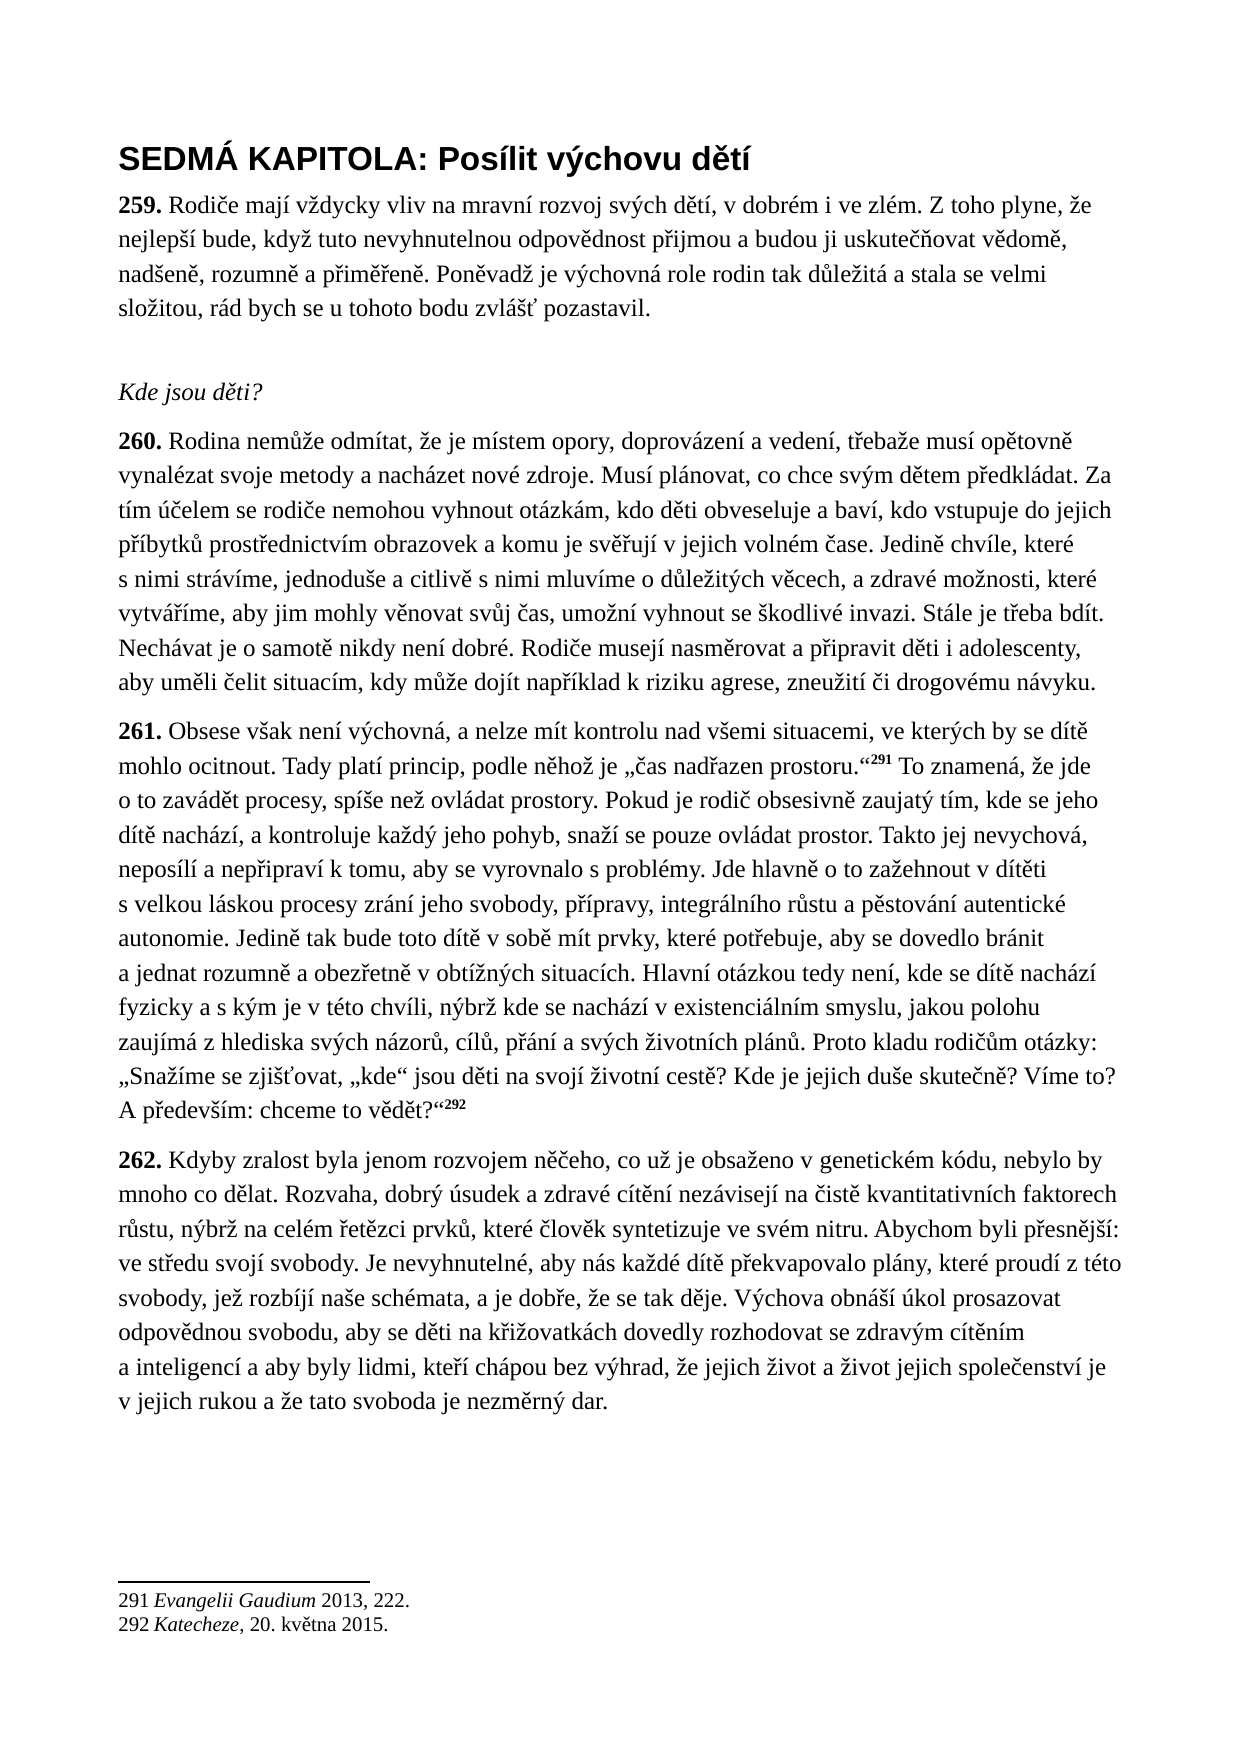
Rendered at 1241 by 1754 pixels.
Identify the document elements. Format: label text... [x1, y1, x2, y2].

text 261. Obsese však není výchovná, a nelze mít kontrolu nad všemi situacemi, ve kterých by se dítě mohlo ocitnout. Tady platí princip, podle něhož je „čas nadřazen prostoru.“ To znamená, že jde o to zavádět procesy, spíše než ovládat prostory. Pokud je rodič obsesivně zaujatý tím, kde se jeho dítě nachází, a kontroluje každý jeho pohyb, snaží se pouze ovládat prostor. Takto jej nevychová, neposílí a nepřipraví k tomu, aby se vyrovnalo s problémy. Jde hlavně o to zažehnout v dítěti s velkou láskou procesy zrání jeho svobody, přípravy, integrálního růstu a pěstování autentické autonomie. Jedině tak bude toto dítě v sobě mít prvky, které potřebuje, aby se dovedlo bránit a jednat rozumně a obezřetně v obtížných situacích. Hlavní otázkou tedy není, kde se dítě nachází fyzicky a s kým je v této chvíli, nýbrž kde se nachází v existenciálním smyslu, jakou polohu zaujímá z hlediska svých názorů, cílů, přání a svých životních plánů. Proto kladu rodičům otázky: „Snažíme se zjišťovat, „kde“ jsou děti na svojí životní cestě? Kde je jejich duše skutečně? Víme to? A především: chceme to vědět?“ [118, 716, 1122, 1124]
text 262. Kdyby zralost byla jenom rozvojem něčeho, co už je obsaženo v genetickém kódu, nebylo by mnoho co dělat. Rozvaha, dobrý úsudek a zdravé cítění nezávisejí na čistě kvantitativních faktorech růstu, nýbrž na celém řetězci prvků, které člověk syntetizuje ve svém nitru. Abychom byli přesnější: ve středu svojí svobody. Je nevyhnutelné, aby nás každé dítě překvapovalo plány, které proudí z této svobody, jež rozbíjí naše schémata, a je dobře, že se tak děje. Výchova obnáší úkol prosazovat odpovědnou svobodu, aby se děti na křižovatkách dovedly rozhodovat se zdravým cítěním a inteligencí a aby byly lidmi, kteří chápou bez výhrad, že jejich život a život jejich společenství je v jejich rukou a že tato svoboda je nezměrný dar. [118, 1145, 1122, 1449]
text 259. Rodiče mají vždycky vliv na mravní rozvoj svých dětí, v dobrém i ve zlém. Z toho plyne, že nejlepší bude, když tuto nevyhnutelnou odpovědnost přijmou a budou ji uskutečňovat vědomě, nadšeně, rozumně a přiměřeně. Poněvadž je výchovná role rodin tak důležitá a stala se velmi složitou, rád bych se u tohoto bodu zvlášť pozastavil. [118, 190, 1122, 357]
text Kde jsou děti? [118, 377, 1122, 406]
subtitle SEDMÁ KAPITOLA: Posílit výchovu dětí [118, 139, 1122, 177]
text 260. Rodina nemůže odmítat, že je místem opory, doprovázení a vedení, třebaže musí opětovně vynalézat svoje metody a nacházet nové zdroje. Musí plánovat, co chce svým dětem předkládat. Za tím účelem se rodiče nemohou vyhnout otázkám, kdo děti obveseluje a baví, kdo vstupuje do jejich příbytků prostřednictvím obrazovek a komu je svěřují v jejich volném čase. Jedině chvíle, které s nimi strávíme, jednoduše a citlivě s nimi mluvíme o důležitých věcech, a zdravé možnosti, které vytváříme, aby jim mohly věnovat svůj čas, umožní vyhnout se škodlivé invazi. Stále je třeba bdít. Nechávat je o samotě nikdy není dobré. Rodiče musejí nasměrovat a připravit děti i adolescenty, aby uměli čelit situacím, kdy může dojít například k riziku agrese, zneužití či drogovému návyku. [118, 426, 1122, 696]
